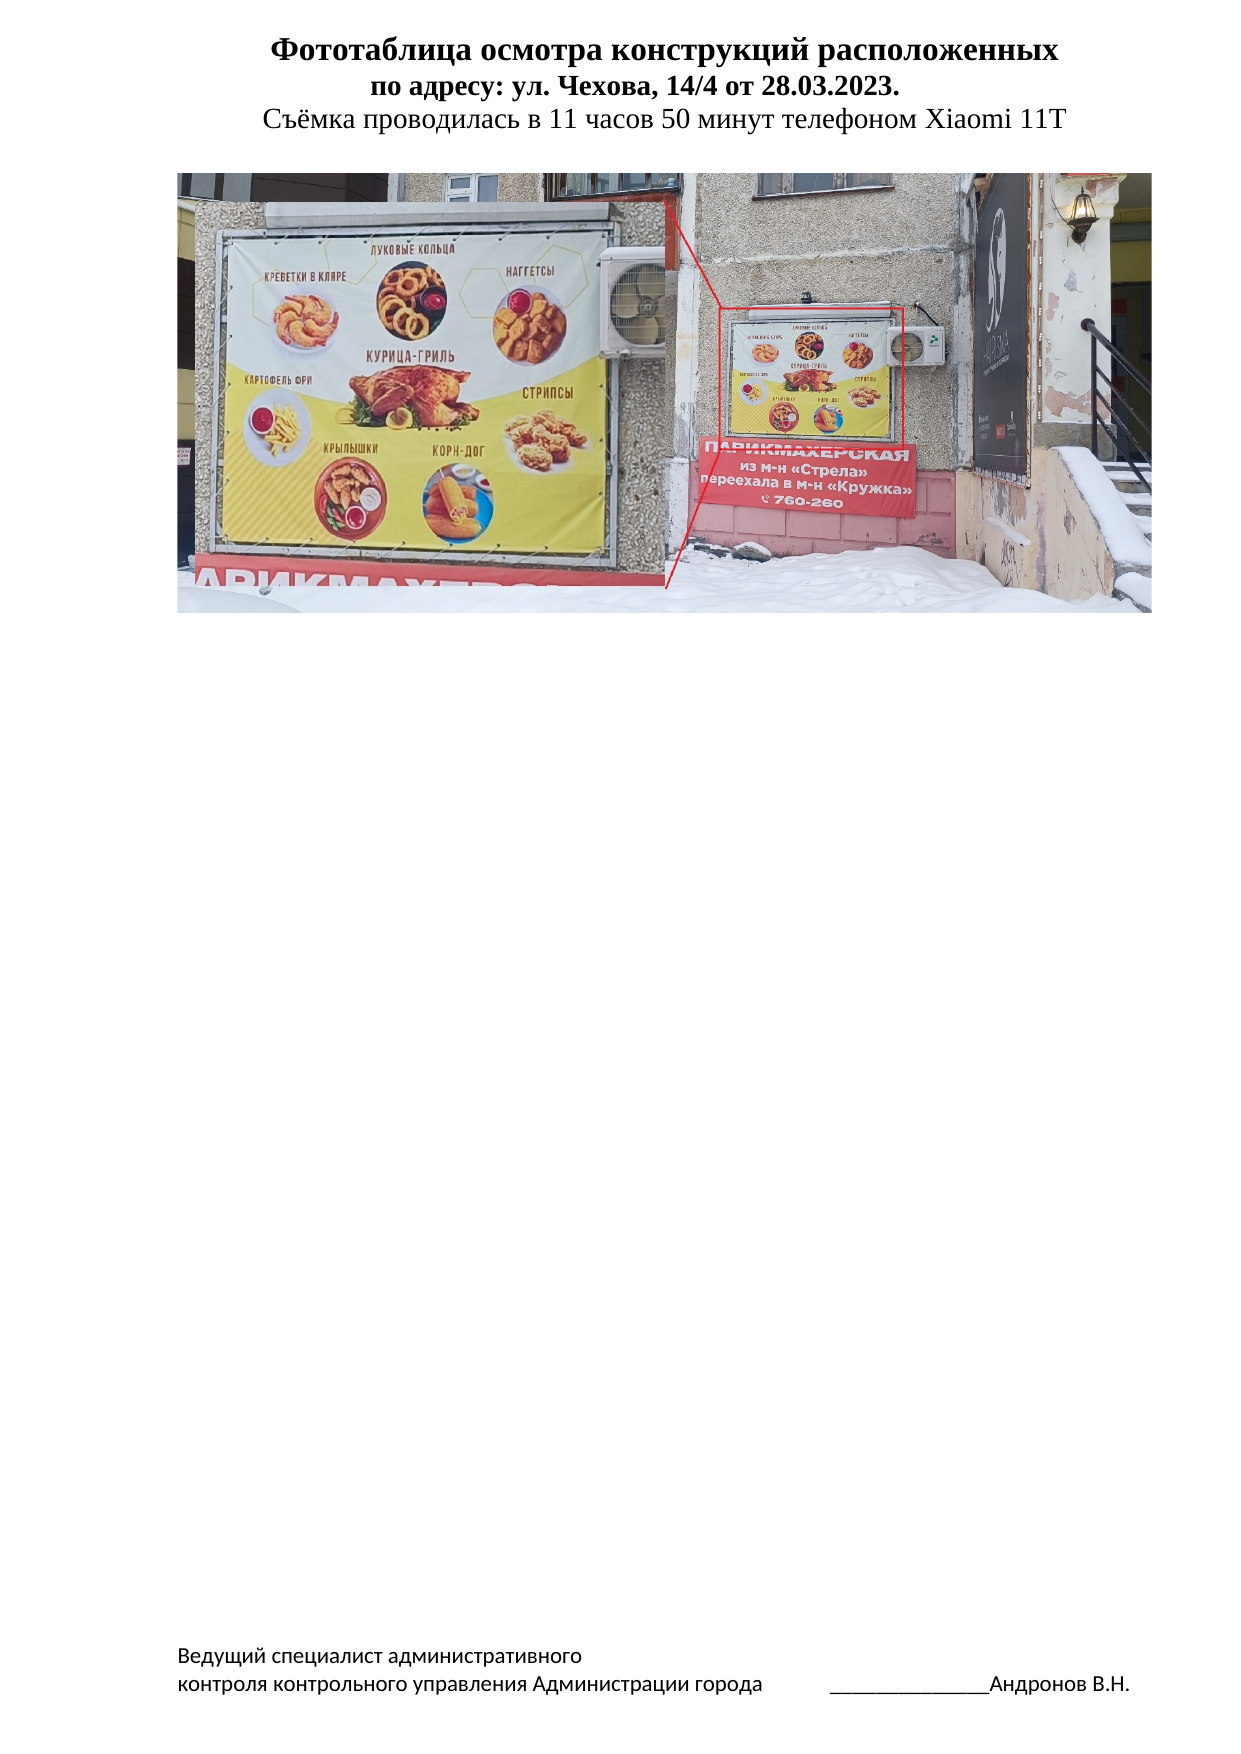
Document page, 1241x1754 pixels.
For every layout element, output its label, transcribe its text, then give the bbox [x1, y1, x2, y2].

text Фототаблица осмотра конструкций расположенных [177, 29, 1152, 68]
text по адресу: ул. Чехова, 14/4 от 28.03.2023. [118, 68, 1152, 101]
text Съёмка проводилась в 11 часов 50 минут телефоном Xiaomi 11T [177, 101, 1152, 135]
picture [177, 173, 1152, 613]
